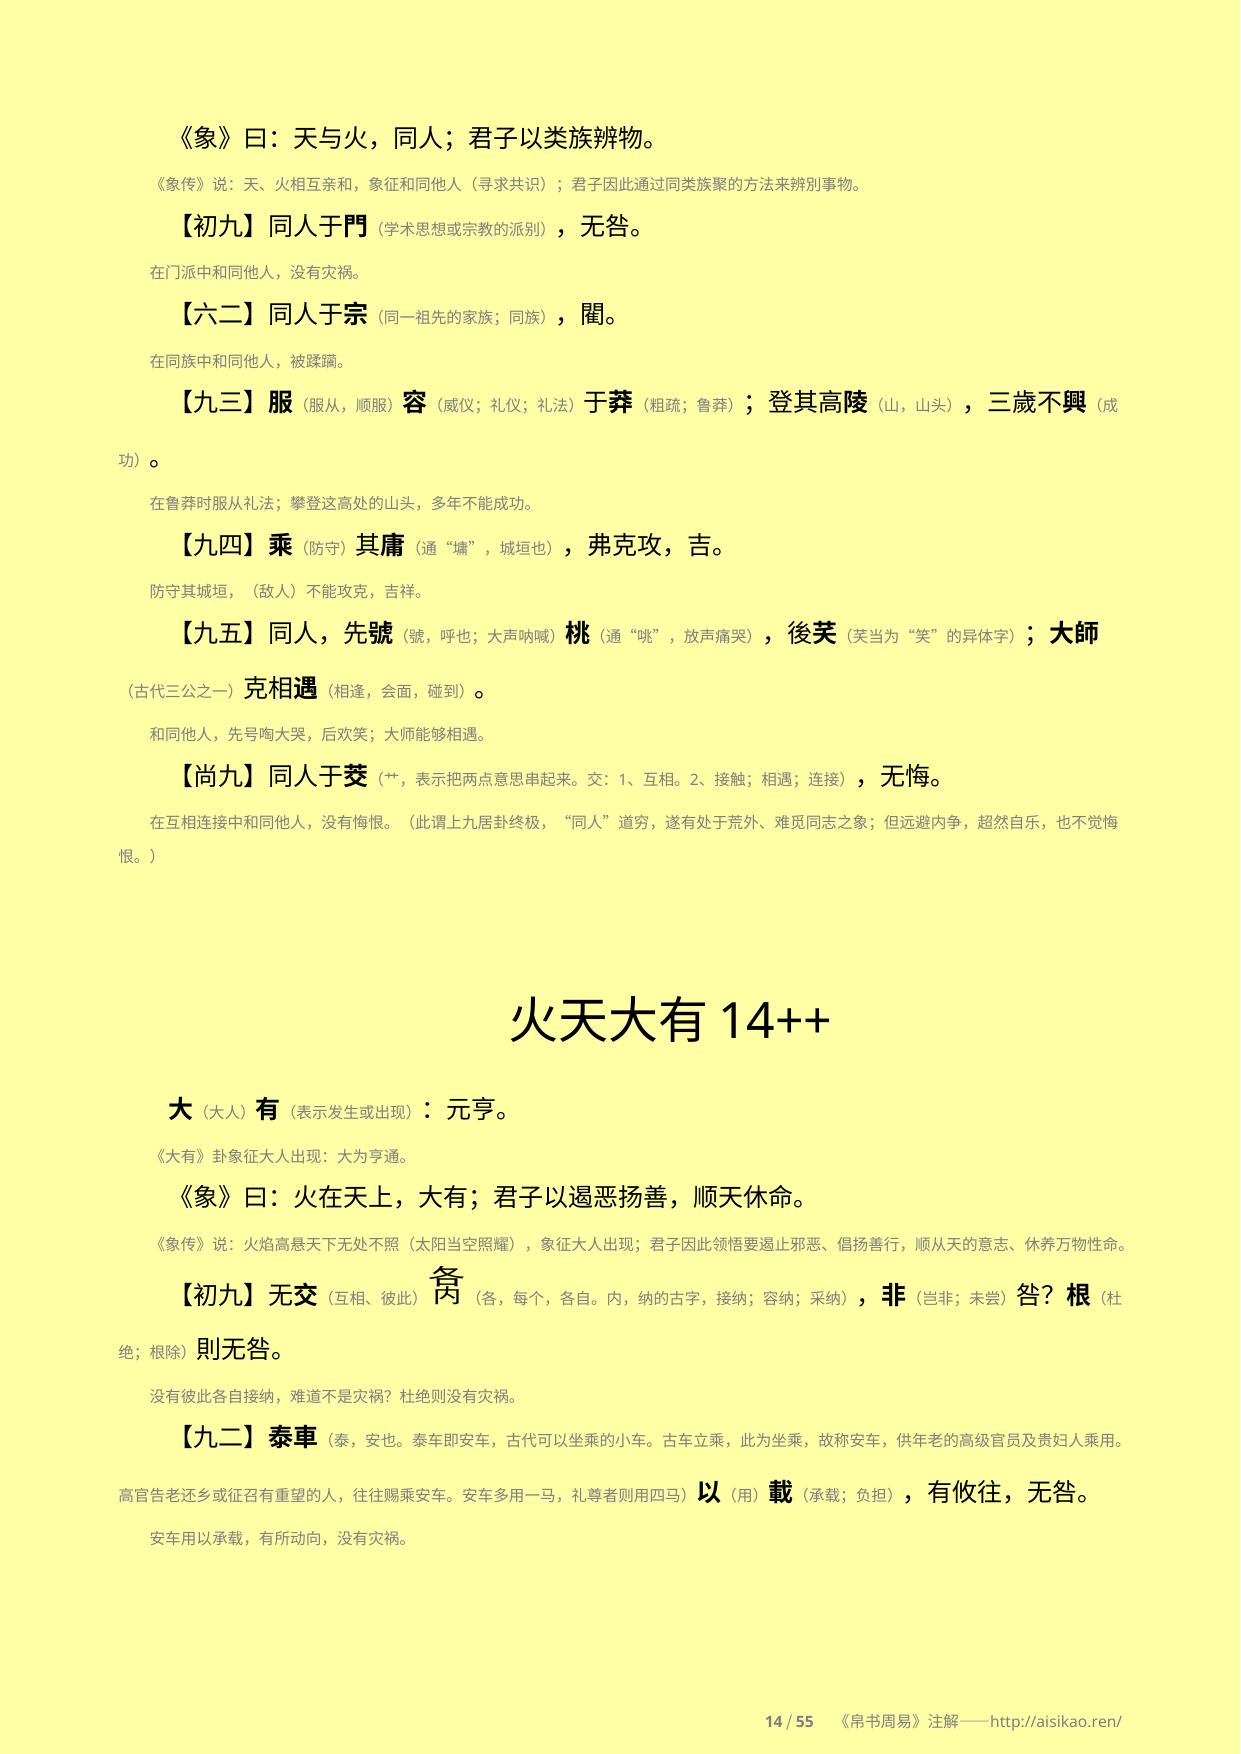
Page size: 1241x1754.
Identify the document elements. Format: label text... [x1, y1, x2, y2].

text 没有彼此各自接纳，难道不是灾祸？杜绝则没有灾祸。 [118, 1384, 1122, 1407]
text 在鲁莽时服从礼法；攀登这高处的山头，多年不能成功。 [118, 492, 1122, 514]
text 【九三】服（服从，顺服）容（威仪；礼仪；礼法）于莽（粗疏；鲁莽）；登其高陵（山，山头），三歲不興（成功）。 [118, 383, 1122, 473]
subtitle 火天大有14++ [118, 980, 1122, 1053]
text 《象传》说：天、火相互亲和，象征和同他人（寻求共识）；君子因此通过同类族聚的方法来辨別事物。 [118, 172, 1122, 195]
text 【九二】泰車（泰，安也。泰车即安车，古代可以坐乘的小车。古车立乘，此为坐乘，故称安车，供年老的高级官员及贵妇人乘用。高官告老还乡或征召有重望的人，往往赐乘安车。安车多用一马，礼尊者则用四马）以（用）載（承载；负担），有攸往，无咎。 [118, 1418, 1122, 1508]
text 和同他人，先号啕大哭，后欢笑；大师能够相遇。 [118, 722, 1122, 745]
text 【尚九】同人于茭（艹，表示把两点意思串起来。交：1、互相。2、接触；相遇；连接），无悔。 [118, 756, 1122, 792]
text 安车用以承载，有所动向，没有灾祸。 [118, 1527, 1122, 1549]
text 《象传》说：火焰高悬天下无处不照（太阳当空照耀），象征大人出现；君子因此领悟要遏止邪恶、倡扬善行，顺从天的意志、休养万物性命。 [118, 1232, 1122, 1255]
text 《大有》卦象征大人出现：大为亨通。 [118, 1144, 1122, 1166]
text 防守其城垣，（敌人）不能攻克，吉祥。 [118, 580, 1122, 602]
text 《象》曰：火在天上，大有；君子以遏恶扬善，顺天休命。 [118, 1178, 1122, 1214]
text 【九四】乘（防守）其庸（通“墉”，城垣也），弗克攻，吉。 [118, 525, 1122, 562]
text 在同族中和同他人，被蹂躏。 [118, 349, 1122, 372]
text 在互相连接中和同他人，没有悔恨。（此谓上九居卦终极，“同人”道穷，遂有处于荒外、难觅同志之象；但远避内争，超然自乐，也不觉悔恨。） [118, 811, 1122, 867]
picture [427, 1266, 466, 1305]
text 【初九】同人于門（学术思想或宗教的派别），无咎。 [118, 206, 1122, 243]
text 在门派中和同他人，没有灾祸。 [118, 261, 1122, 283]
text 大（大人）有（表示发生或出现）：元亨。 [118, 1089, 1122, 1126]
text 《象》曰：天与火，同人；君子以类族辨物。 [118, 118, 1122, 154]
text 【初九】无交（互相、彼此）（各，每个，各自。内，纳的古字，接纳；容纳；采纳），非（岂非；未尝）咎？根（杜绝；根除）則无咎。 [118, 1266, 1122, 1366]
text 【六二】同人于宗（同一祖先的家族；同族），閵。 [118, 294, 1122, 331]
text 【九五】同人，先號（號，呼也；大声呐喊）桃（通“咷”，放声痛哭），後芺（芺当为“笑”的异体字）；大師（古代三公之一）克相遇（相逢，会面，碰到）。 [118, 614, 1122, 704]
